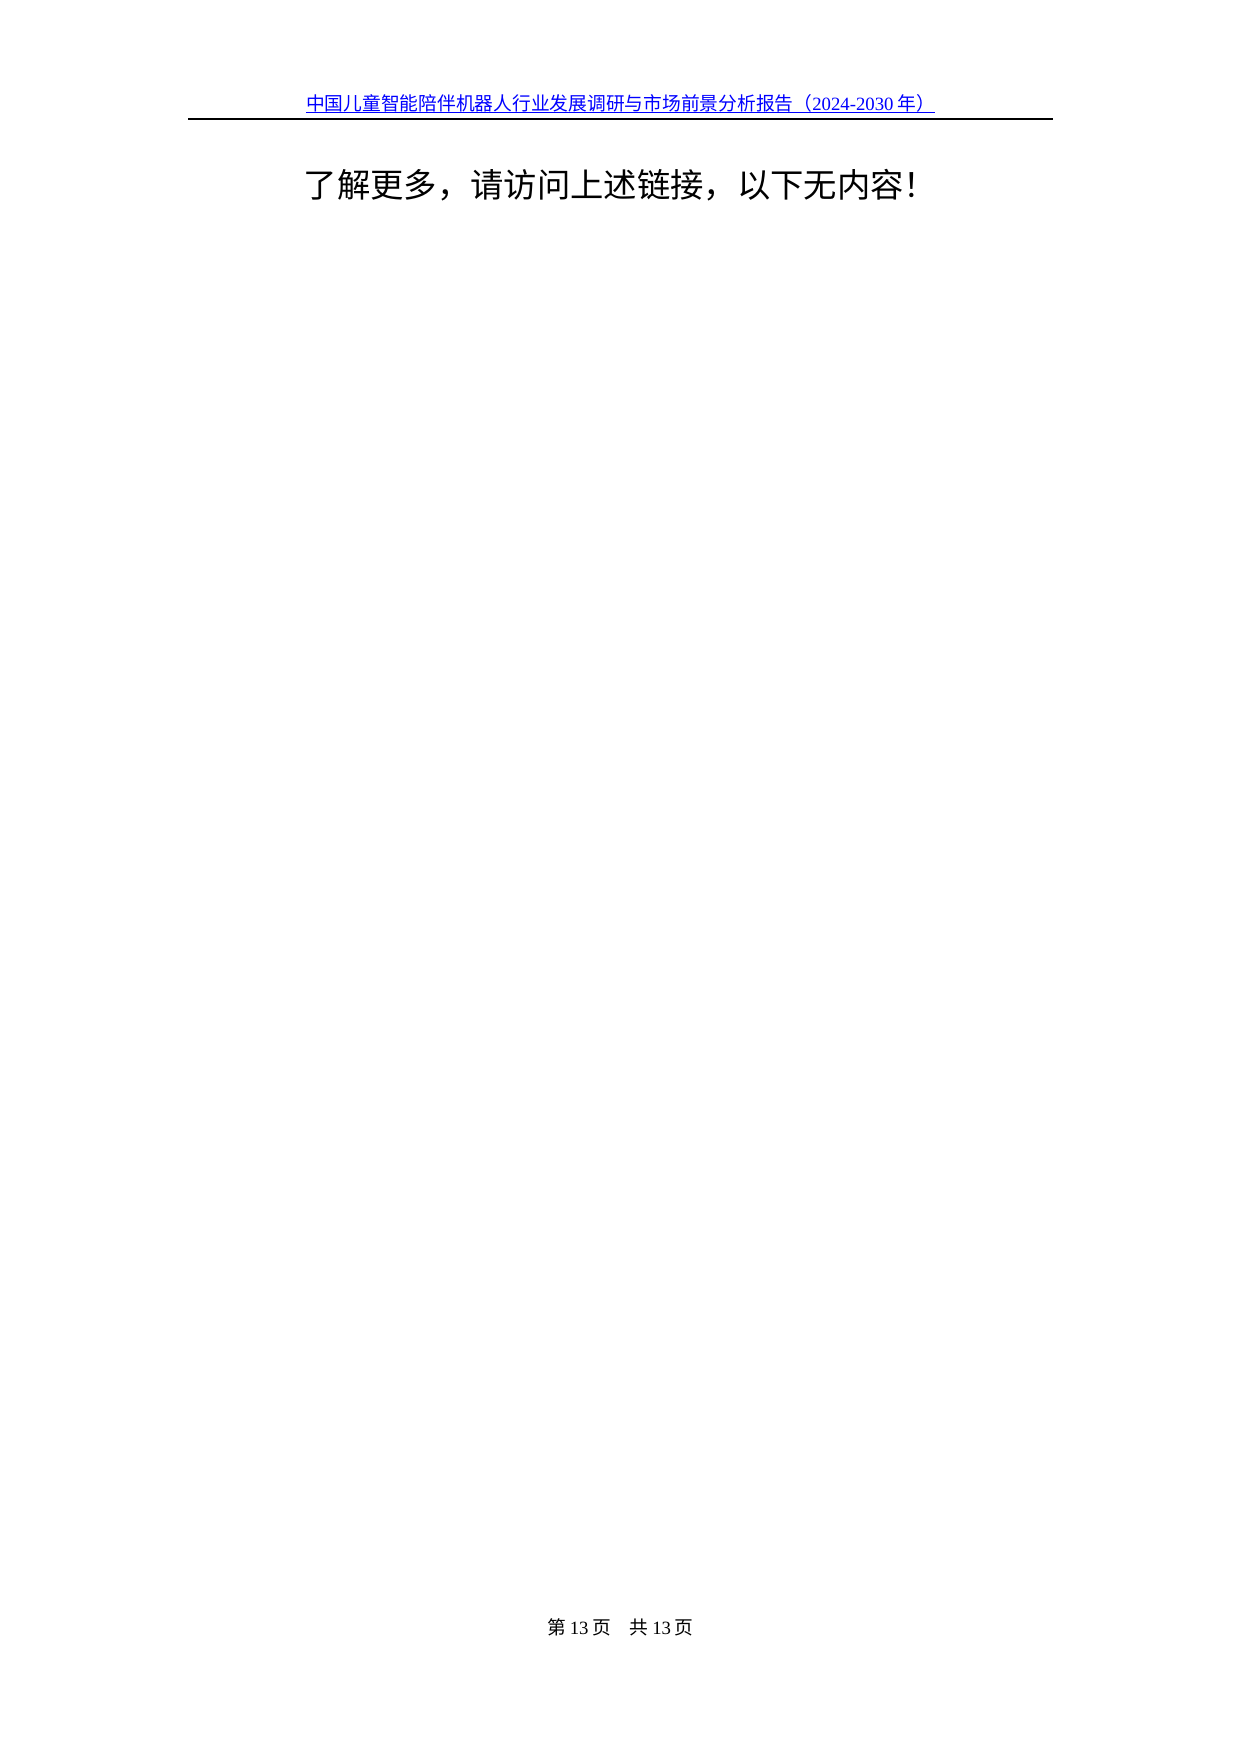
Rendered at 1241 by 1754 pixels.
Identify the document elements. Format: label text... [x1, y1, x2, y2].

title 了解更多，请访问上述链接，以下无内容！ [187, 150, 1053, 215]
